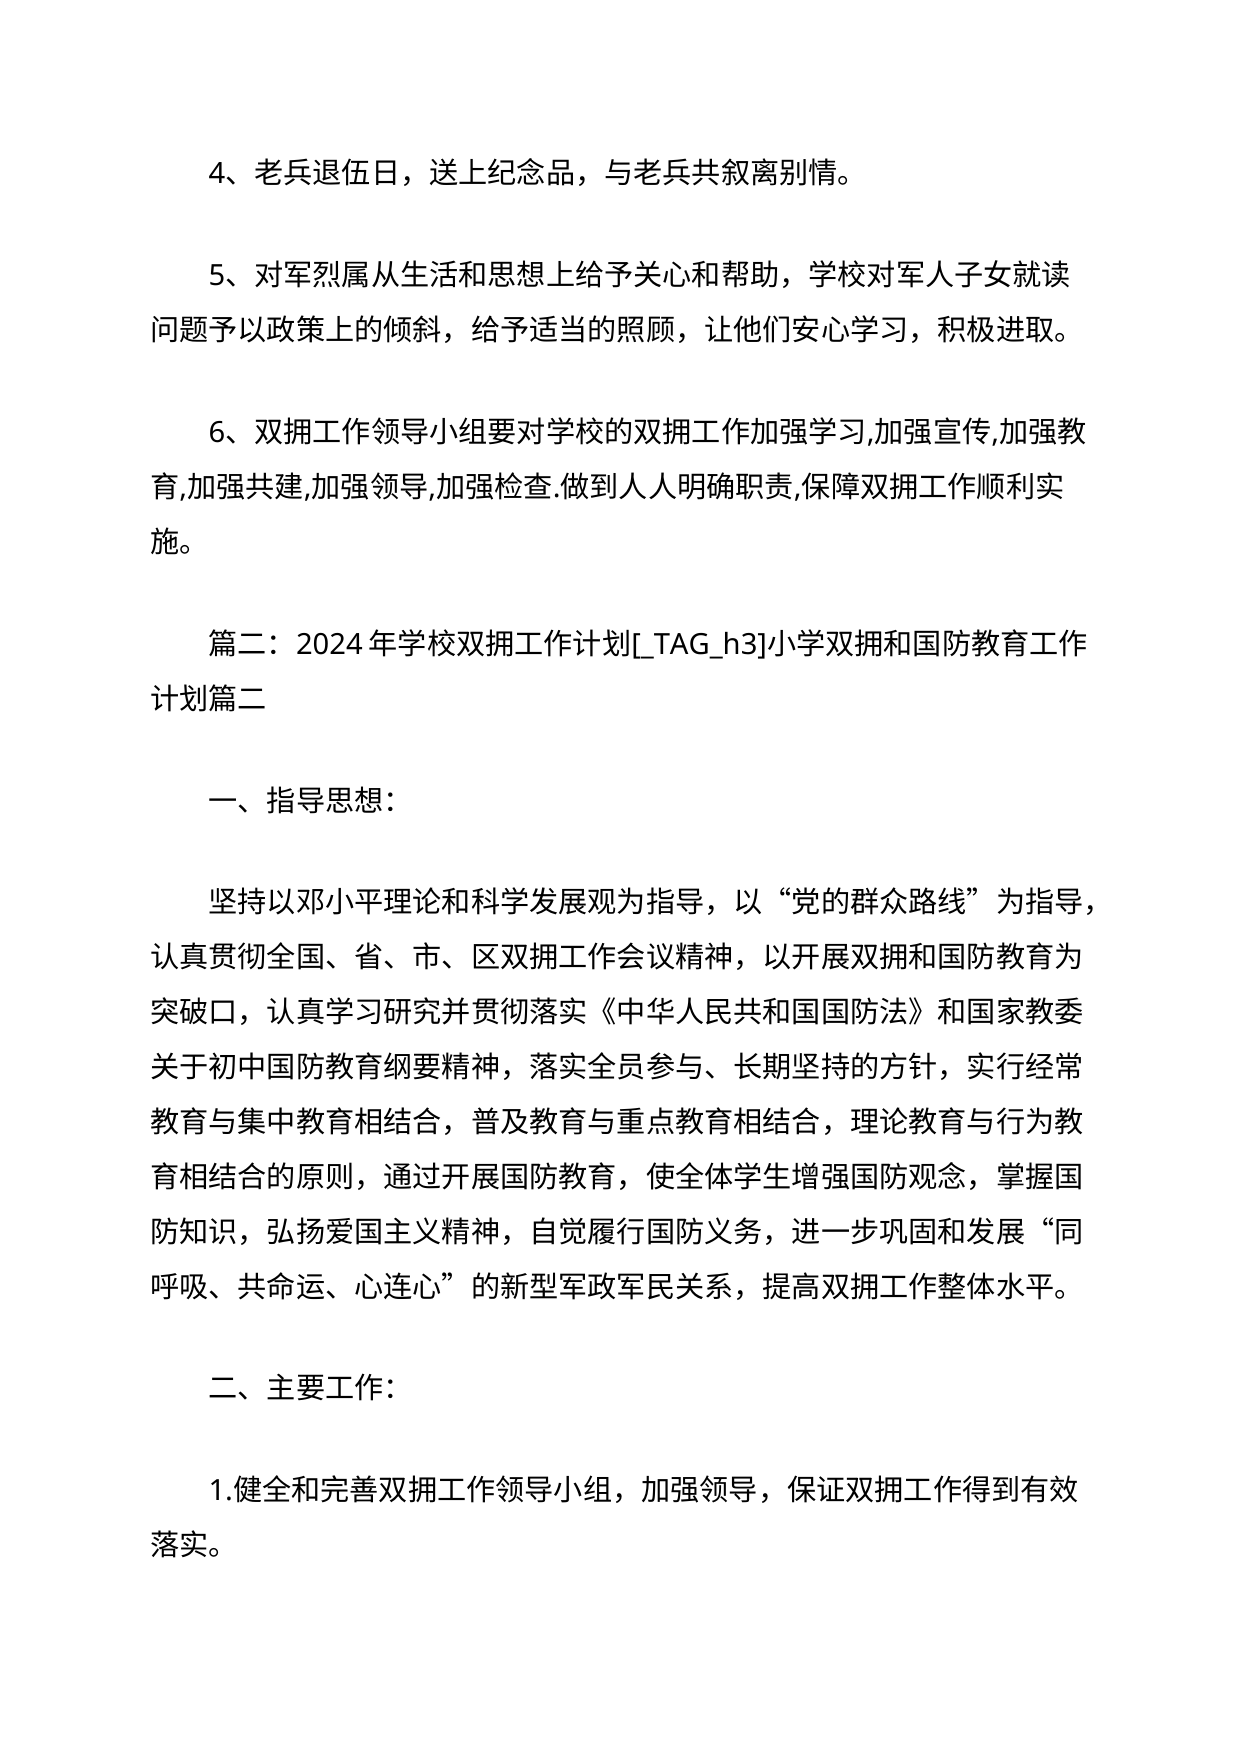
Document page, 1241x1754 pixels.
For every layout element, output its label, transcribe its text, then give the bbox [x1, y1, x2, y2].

text 二、主要工作： [150, 1365, 1090, 1407]
text 5、对军烈属从生活和思想上给予关心和帮助，学校对军人子女就读问题予以政策上的倾斜，给予适当的照顾，让他们安心学习，积极进取。 [150, 252, 1090, 349]
text 一、指导思想： [150, 777, 1090, 819]
text 坚持以邓小平理论和科学发展观为指导，以“党的群众路线”为指导，认真贯彻全国、省、市、区双拥工作会议精神，以开展双拥和国防教育为突破口，认真学习研究并贯彻落实《中华人民共和国国防法》和国家教委关于初中国防教育纲要精神，落实全员参与、长期坚持的方针，实行经常教育与集中教育相结合，普及教育与重点教育相结合，理论教育与行为教育相结合的原则，通过开展国防教育，使全体学生增强国防观念，掌握国防知识，弘扬爱国主义精神，自觉履行国防义务，进一步巩固和发展“同呼吸、共命运、心连心”的新型军政军民关系，提高双拥工作整体水平。 [150, 879, 1090, 1306]
text 篇二：2024年学校双拥工作计划[_TAG_h3]小学双拥和国防教育工作计划篇二 [150, 621, 1090, 718]
text 1.健全和完善双拥工作领导小组，加强领导，保证双拥工作得到有效落实。 [150, 1467, 1090, 1564]
text 4、老兵退伍日，送上纪念品，与老兵共叙离别情。 [150, 150, 1090, 192]
text 6、双拥工作领导小组要对学校的双拥工作加强学习,加强宣传,加强教育,加强共建,加强领导,加强检查.做到人人明确职责,保障双拥工作顺利实施。 [150, 409, 1090, 561]
